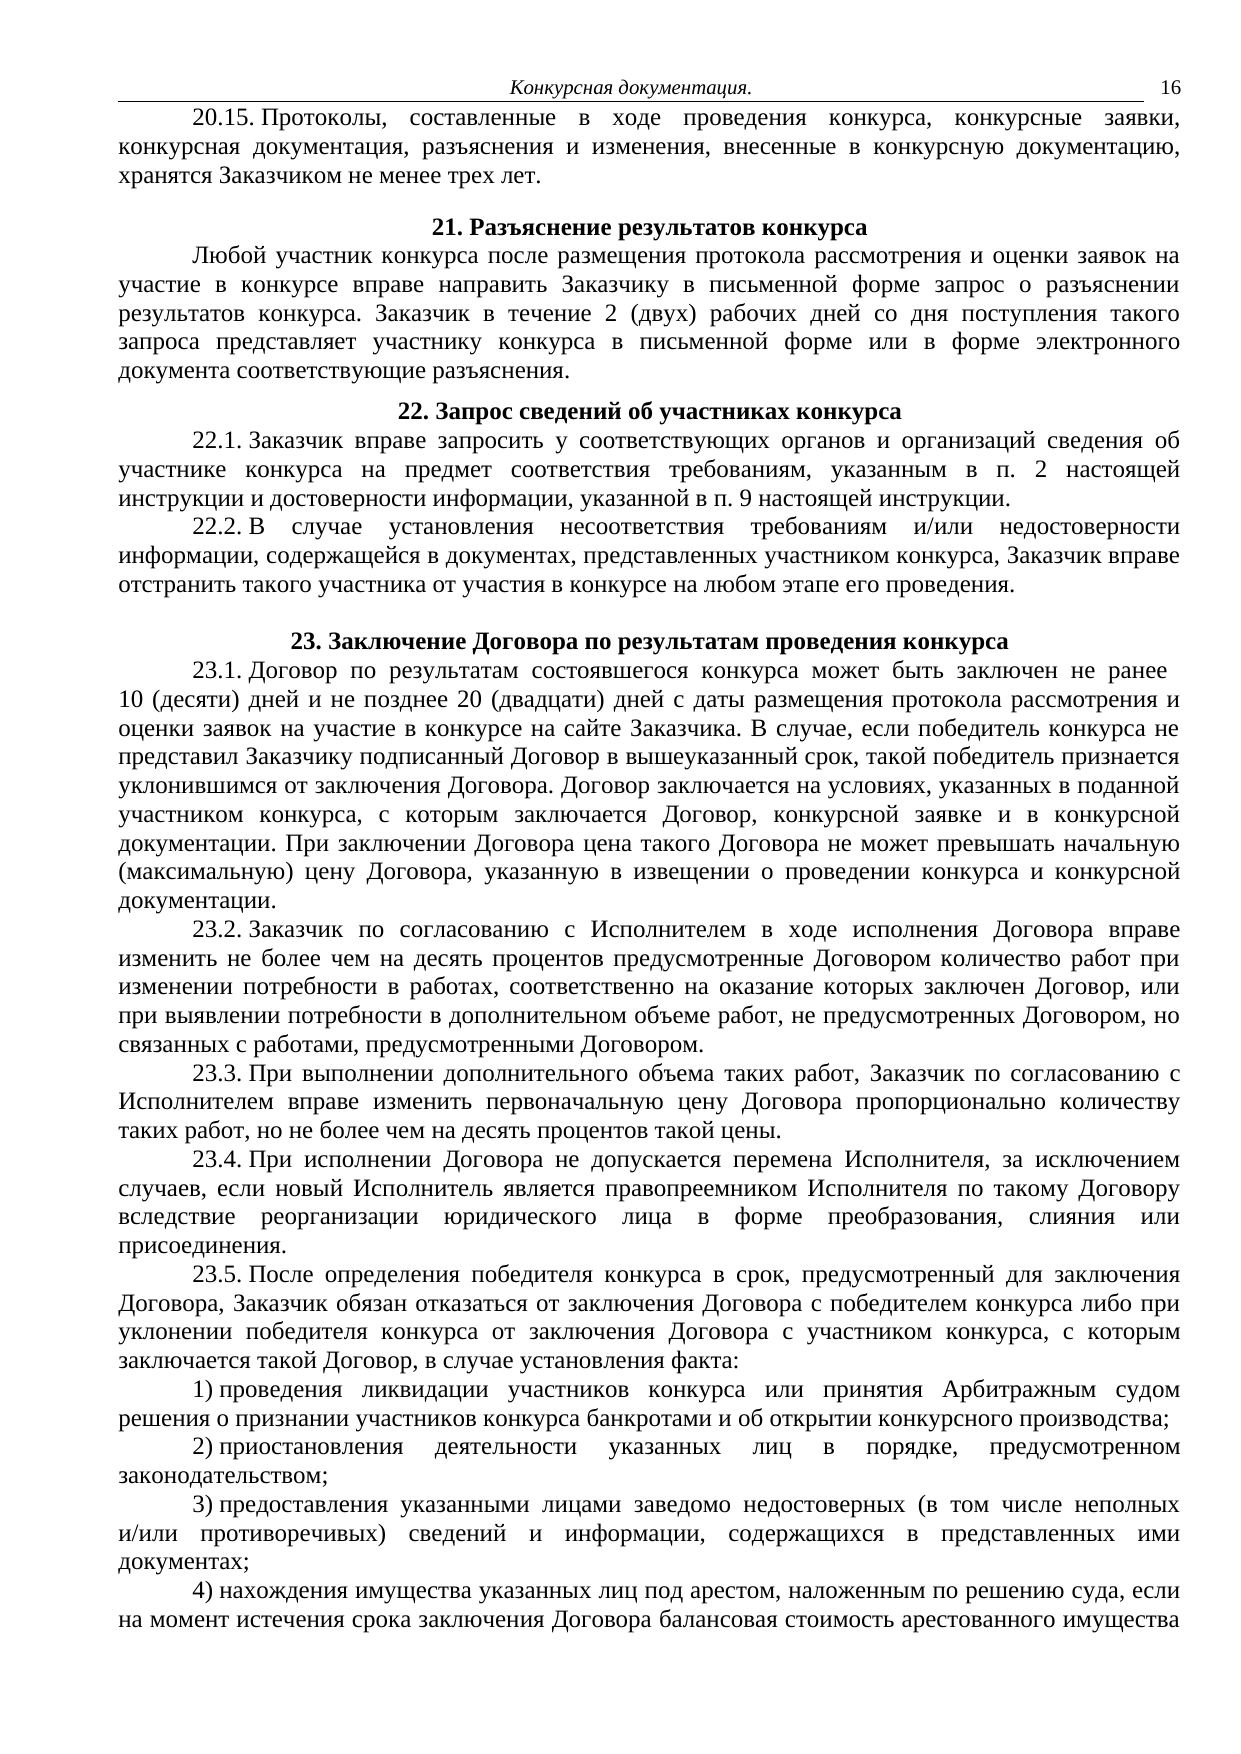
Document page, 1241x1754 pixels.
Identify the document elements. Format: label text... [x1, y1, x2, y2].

text 22.2. В случае установления несоответствия требованиям и/или недостоверности информации, содержащейся в документах, представленных участником конкурса, Заказчик вправе отстранить такого участника от участия в конкурсе на любом этапе его проведения. [118, 511, 1181, 598]
text 23.4. При исполнении Договора не допускается перемена Исполнителя, за исключением случаев, если новый Исполнитель является правопреемником Исполнителя по такому Договору вследствие реорганизации юридического лица в форме преобразования, слияния или присоединения. [118, 1144, 1181, 1259]
text 22.1. Заказчик вправе запросить у соответствующих органов и организаций сведения об участнике конкурса на предмет соответствия требованиям, указанным в п. 2 настоящей инструкции и достоверности информации, указанной в п. 9 настоящей инструкции. [118, 425, 1181, 511]
text Любой участник конкурса после размещения протокола рассмотрения и оценки заявок на участие в конкурсе вправе направить Заказчику в письменной форме запрос о разъяснении результатов конкурса. Заказчик в течение 2 (двух) рабочих дней со дня поступления такого запроса представляет участнику конкурса в письменной форме или в форме электронного документа соответствующие разъяснения. [118, 240, 1181, 384]
text 1) проведения ликвидации участников конкурса или принятия Арбитражным судом решения о признании участников конкурса банкротами и об открытии конкурсного производства; [118, 1374, 1181, 1431]
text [118, 1575, 1181, 1633]
text 2) приостановления деятельности указанных лиц в порядке, предусмотренном законодательством; [118, 1431, 1181, 1489]
text 23.1. Договор по результатам состоявшегося конкурса может быть заключен не ранее 10 (десяти) дней и не позднее 20 (двадцати) дней с даты размещения протокола рассмотрения и оценки заявок на участие в конкурсе на сайте Заказчика. В случае, если победитель конкурса не представил Заказчику подписанный Договор в вышеуказанный срок, такой победитель признается уклонившимся от заключения Договора. Договор заключается на условиях, указанных в поданной участником конкурса, с которым заключается Договор, конкурсной заявке и в конкурсной документации. При заключении Договора цена такого Договора не может превышать начальную (максимальную) цену Договора, указанную в извещении о проведении конкурса и конкурсной документации. [118, 655, 1181, 914]
text 23.5. После определения победителя конкурса в срок, предусмотренный для заключения Договора, Заказчик обязан отказаться от заключения Договора с победителем конкурса либо при уклонении победителя конкурса от заключения Договора с участником конкурса, с которым заключается такой Договор, в случае установления факта: [118, 1259, 1181, 1374]
text 21. Разъяснение результатов конкурса [118, 214, 1181, 240]
text 3) предоставления указанными лицами заведомо недостоверных (в том числе неполных и/или противоречивых) сведений и информации, содержащихся в представленных ими документах; [118, 1489, 1181, 1575]
text 22. Запрос сведений об участниках конкурса [118, 396, 1181, 425]
text 20.15. Протоколы, составленные в ходе проведения конкурса, конкурсные заявки, конкурсная документация, разъяснения и изменения, внесенные в конкурсную документацию, хранятся Заказчиком не менее трех лет. [118, 102, 1181, 188]
text 23.2. Заказчик по согласованию с Исполнителем в ходе исполнения Договора вправе изменить не более чем на десять процентов предусмотренные Договором количество работ при изменении потребности в работах, соответственно на оказание которых заключен Договор, или при выявлении потребности в дополнительном объеме работ, не предусмотренных Договором, но связанных с работами, предусмотренными Договором. [118, 914, 1181, 1058]
text 23. Заключение Договора по результатам проведения конкурса [118, 626, 1181, 655]
text 23.3. При выполнении дополнительного объема таких работ, Заказчик по согласованию с Исполнителем вправе изменить первоначальную цену Договора пропорционально количеству таких работ, но не более чем на десять процентов такой цены. [118, 1058, 1181, 1144]
